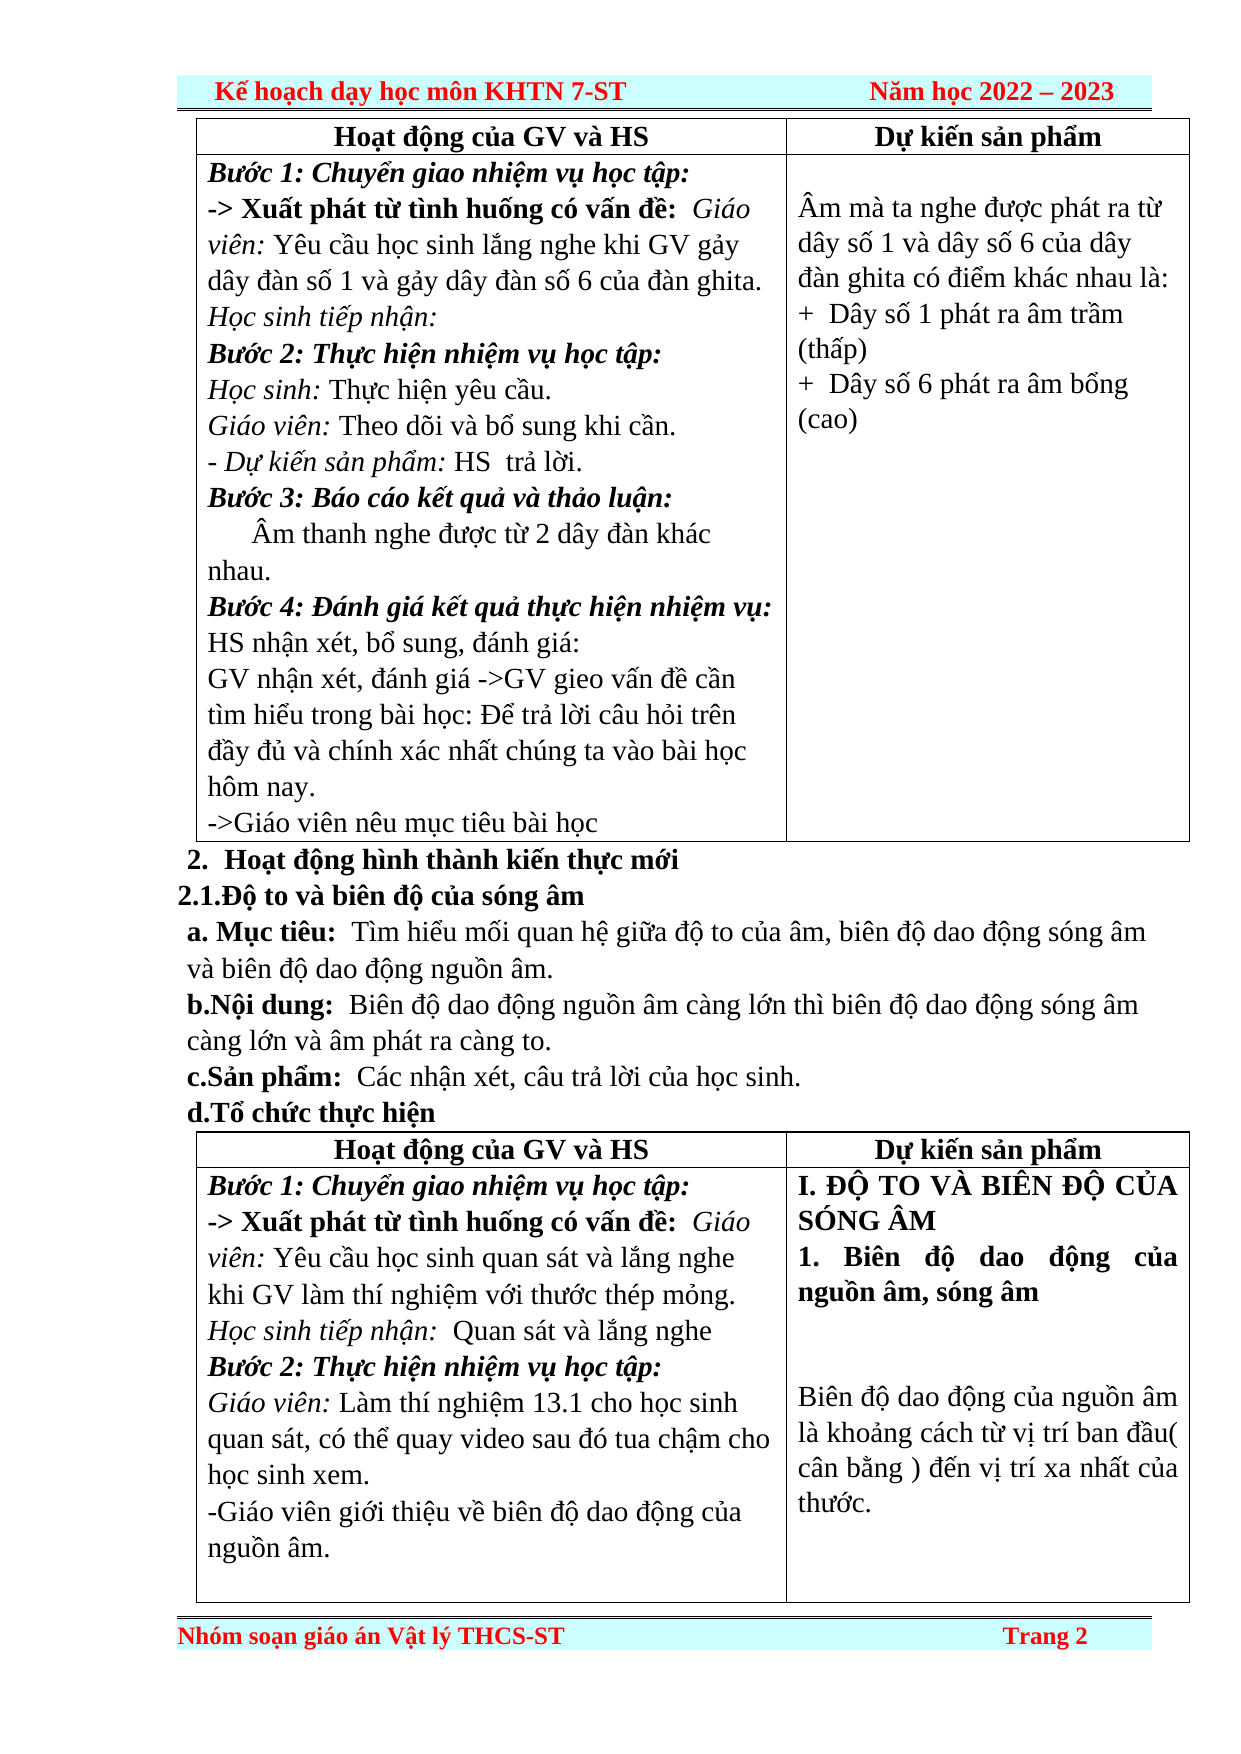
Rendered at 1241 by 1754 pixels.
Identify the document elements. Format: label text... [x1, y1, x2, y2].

text 2.1.Độ to và biên độ của sóng âm [177, 878, 1152, 912]
table_header Dự kiến sản phẩm [787, 1133, 1189, 1167]
table_header Dự kiến sản phẩm [787, 119, 1189, 154]
table_header Hoạt động của GV và HS [197, 119, 786, 154]
table_cell Bước 1: Chuyển giao nhiệm vụ học tập: -> Xuất phát từ tình huống có vấn đề: Giáo viên: Yêu cầu học sinh lắng nghe khi GV gảy dây đàn số 1 và gảy dây đàn số 6 của đàn ghita. Học sinh tiếp nhận: Bước 2: Thực hiện nhiệm vụ học tập: Học sinh: Thực hiện yêu cầu. Giáo viên: Theo dõi và bổ sung khi cần. - Dự kiến sản phẩm: HS trả lời. Bước 3: Báo cáo kết quả và thảo luận: Âm thanh nghe được từ 2 dây đàn khác nhau. Bước 4: Đánh giá kết quả thực hiện nhiệm vụ: HS nhận xét, bổ sung, đánh giá: GV nhận xét, đánh giá ->GV gieo vấn đề cần tìm hiểu trong bài học: Để trả lời câu hỏi trên đầy đủ và chính xác nhất chúng ta vào bài học hôm nay. ->Giáo viên nêu mục tiêu bài học [197, 155, 786, 841]
table_header Hoạt động của GV và HS [197, 1133, 786, 1167]
list Hoạt động hình thành kiến thực mới [187, 842, 1152, 876]
table_cell Âm mà ta nghe được phát ra từ dây số 1 và dây số 6 của dây đàn ghita có điểm khác nhau là: + Dây số 1 phát ra âm trầm (thấp) + Dây số 6 phát ra âm bổng (cao) [787, 155, 1189, 841]
text c.Sản phẩm: Các nhận xét, câu trả lời của học sinh. [187, 1059, 1152, 1093]
text a. Mục tiêu: Tìm hiểu mối quan hệ giữa độ to của âm, biên độ dao động sóng âm và biên độ dao động nguồn âm. [187, 914, 1152, 984]
text b.Nội dung: Biên độ dao động nguồn âm càng lớn thì biên độ dao động sóng âm càng lớn và âm phát ra càng to. [187, 987, 1152, 1057]
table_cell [197, 1168, 786, 1602]
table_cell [787, 1168, 1189, 1602]
text d.Tổ chức thực hiện [187, 1095, 1152, 1129]
